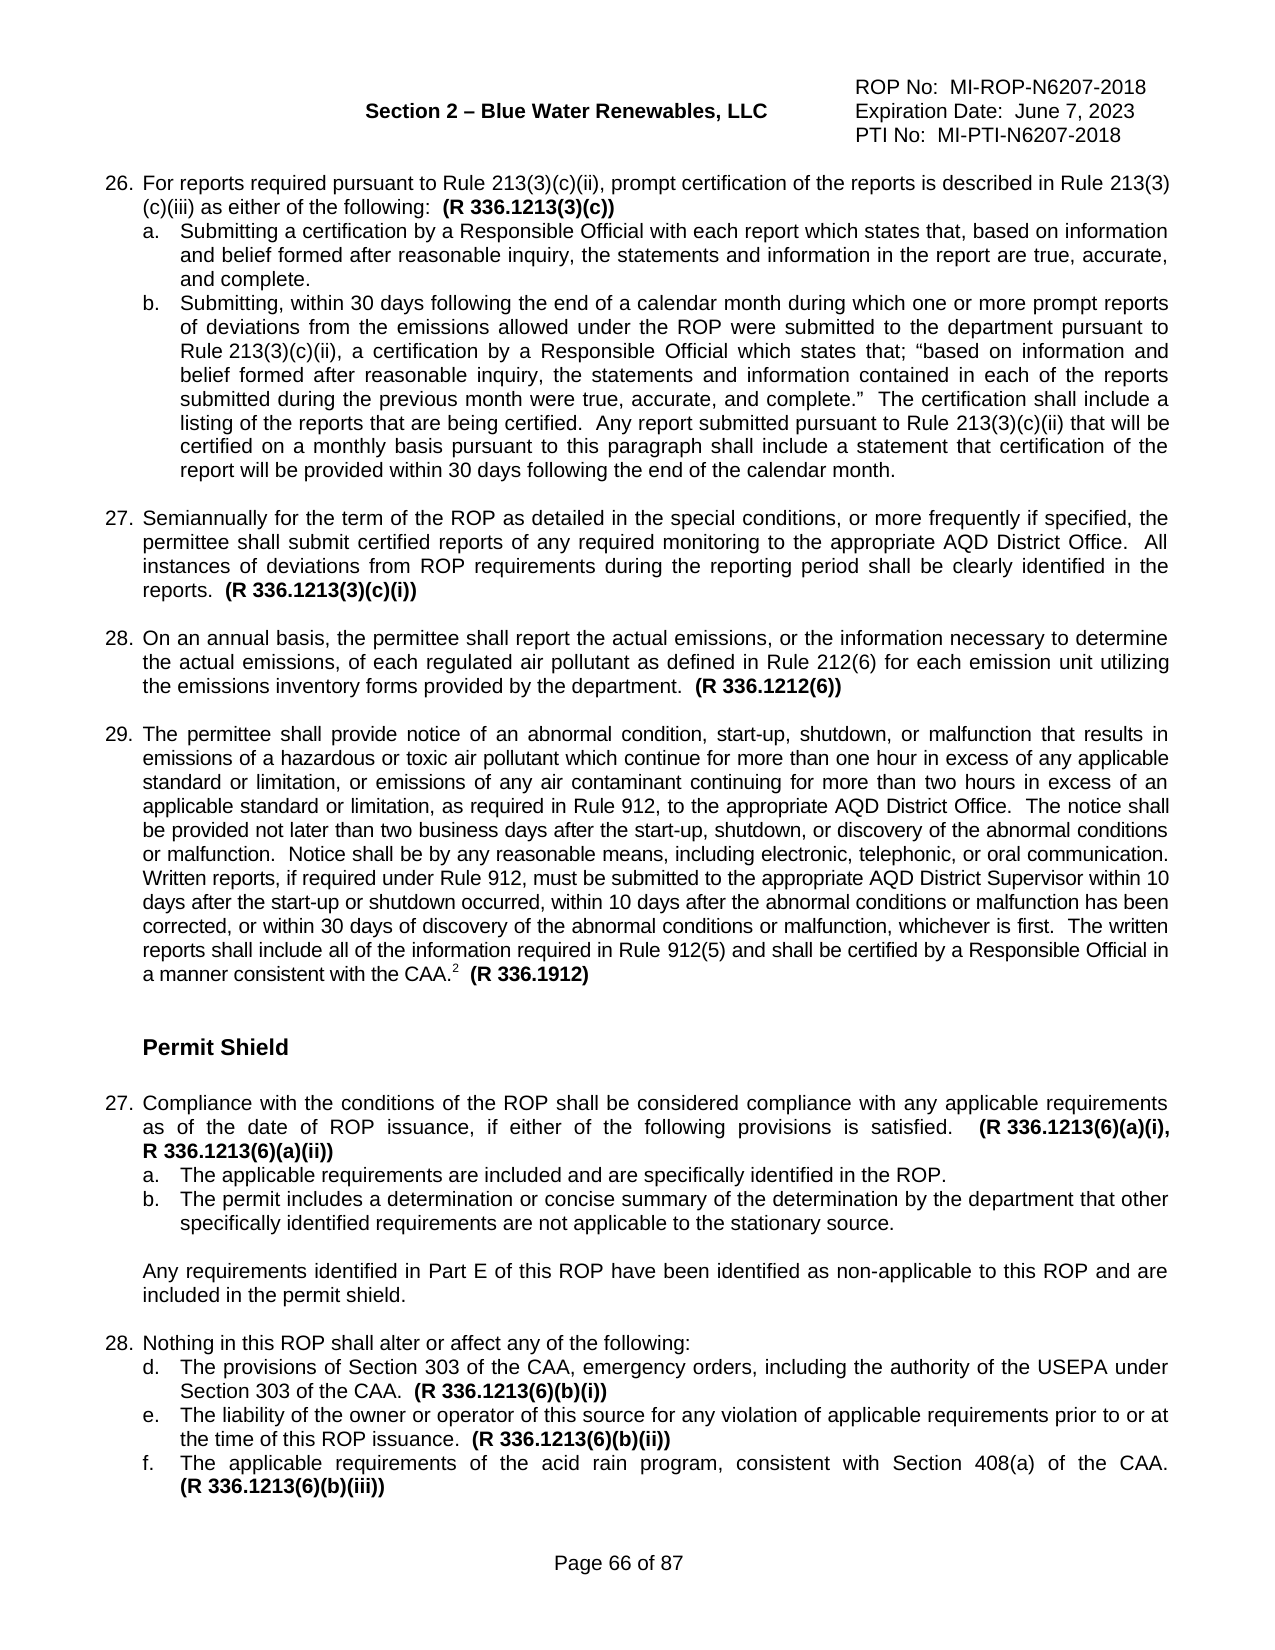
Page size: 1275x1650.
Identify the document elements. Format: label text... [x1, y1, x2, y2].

list The provisions of Section 303 of the CAA, emergency orders, including the authority of the USEPA under Section 303 of the CAA. (R 336.1213(6)(b)(i)) [142, 1354, 1170, 1402]
text Any requirements identified in Part E of this ROP have been identified as non-applicable to this ROP and are included in the permit shield. [142, 1259, 1170, 1307]
subtitle Permit Shield [105, 1034, 1170, 1061]
list The applicable requirements of the acid rain program, consistent with Section 408(a) of the CAA. (R 336.1213(6)(b)(iii)) [142, 1450, 1170, 1498]
list The permit includes a determination or concise summary of the determination by the department that other specifically identified requirements are not applicable to the stationary source. [142, 1187, 1170, 1235]
list The liability of the owner or operator of this source for any violation of applicable requirements prior to or at the time of this ROP issuance. (R 336.1213(6)(b)(ii)) [142, 1402, 1170, 1450]
list Compliance with the conditions of the ROP shall be considered compliance with any applicable requirements as of the date of ROP issuance, if either of the following provisions is satisfied. (R 336.1213(6)(a)(i), R 336.1213(6)(a)(ii)) [105, 1091, 1170, 1163]
list The applicable requirements are included and are specifically identified in the ROP. [142, 1163, 1170, 1187]
list On an annual basis, the permittee shall report the actual emissions, or the information necessary to determine the actual emissions, of each regulated air pollutant as defined in Rule 212(6) for each emission unit utilizing the emissions inventory forms provided by the department. (R 336.1212(6)) [105, 626, 1170, 698]
list Nothing in this ROP shall alter or affect any of the following: [105, 1331, 1170, 1354]
list For reports required pursuant to Rule 213(3)(c)(ii), prompt certification of the reports is described in Rule 213(3)(c)(iii) as either of the following: (R 336.1213(3)(c)) [105, 171, 1170, 219]
list The permittee shall provide notice of an abnormal condition, start-up, shutdown, or malfunction that results in emissions of a hazardous or toxic air pollutant which continue for more than one hour in excess of any applicable standard or limitation, or emissions of any air contaminant continuing for more than two hours in excess of an applicable standard or limitation, as required in Rule 912, to the appropriate AQD District Office. The notice shall be provided not later than two business days after the start-up, shutdown, or discovery of the abnormal conditions or malfunction. Notice shall be by any reasonable means, including electronic, telephonic, or oral communication. Written reports, if required under Rule 912, must be submitted to the appropriate AQD District Supervisor within 10 days after the start-up or shutdown occurred, within 10 days after the abnormal conditions or malfunction has been corrected, or within 30 days of discovery of the abnormal conditions or malfunction, whichever is first. The written reports shall include all of the information required in Rule 912(5) and shall be certified by a Responsible Official in a manner consistent with the CAA.2 (R 336.1912) [105, 722, 1170, 985]
list Submitting a certification by a Responsible Official with each report which states that, based on information and belief formed after reasonable inquiry, the statements and information in the report are true, accurate, and complete. [142, 219, 1170, 291]
list Submitting, within 30 days following the end of a calendar month during which one or more prompt reports of deviations from the emissions allowed under the ROP were submitted to the department pursuant to Rule 213(3)(c)(ii), a certification by a Responsible Official which states that; “based on information and belief formed after reasonable inquiry, the statements and information contained in each of the reports submitted during the previous month were true, accurate, and complete.” The certification shall include a listing of the reports that are being certified. Any report submitted pursuant to Rule 213(3)(c)(ii) that will be certified on a monthly basis pursuant to this paragraph shall include a statement that certification of the report will be provided within 30 days following the end of the calendar month. [142, 291, 1170, 482]
list Semiannually for the term of the ROP as detailed in the special conditions, or more frequently if specified, the permittee shall submit certified reports of any required monitoring to the appropriate AQD District Office. All instances of deviations from ROP requirements during the reporting period shall be clearly identified in the reports. (R 336.1213(3)(c)(i)) [105, 506, 1170, 602]
